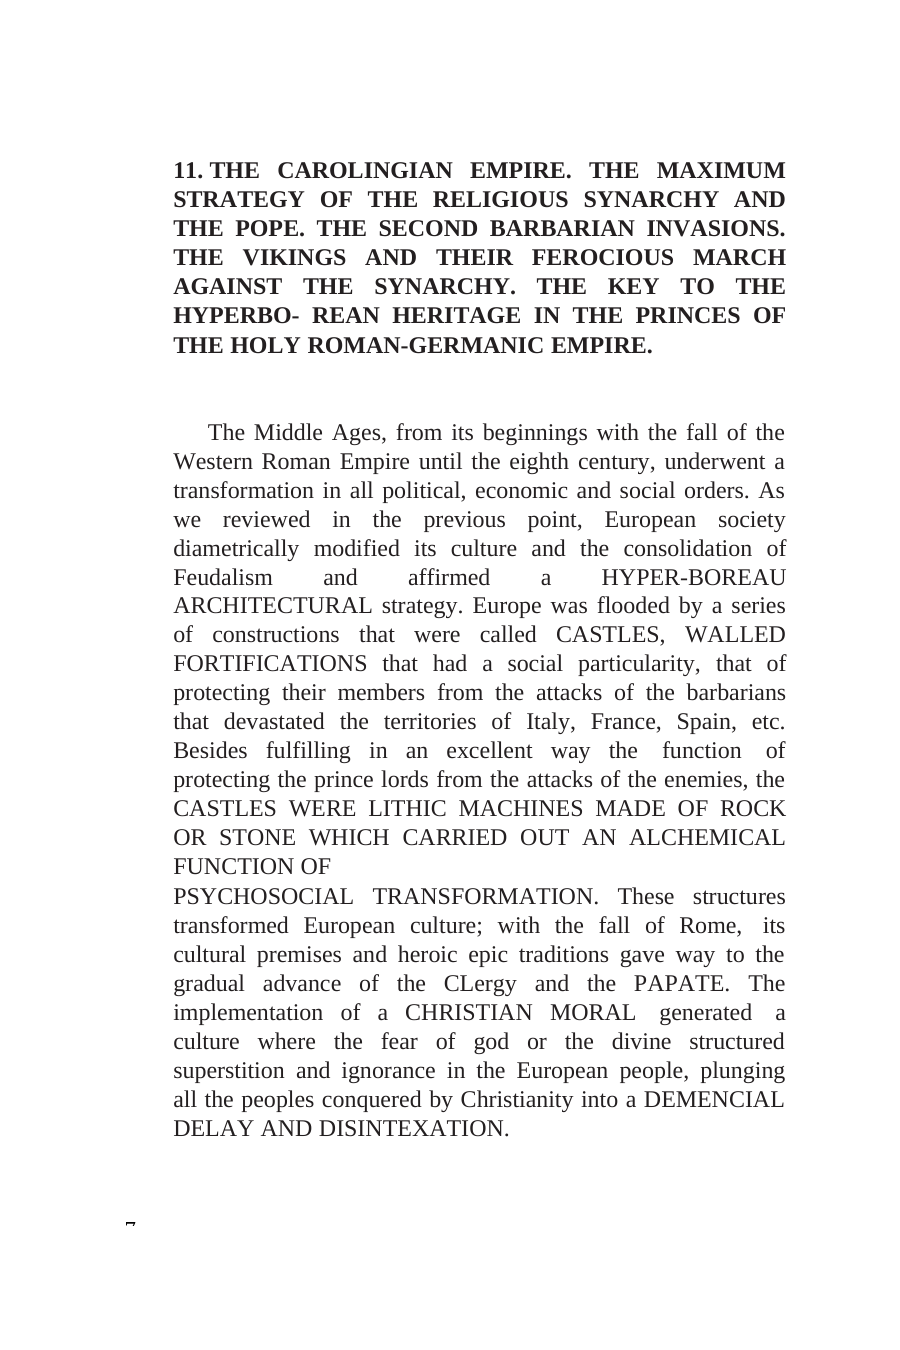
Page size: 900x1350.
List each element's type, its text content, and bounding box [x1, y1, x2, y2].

text The Middle Ages, from its beginnings with the fall of the Western Roman Empire until the eighth century, underwent a transformation in all political, economic and social orders. As we reviewed in the previous point, European society diametrically modified its culture and the consolidation of Feudalism and affirmed a HYPER-BOREAU ARCHITECTURAL strategy. Europe was flooded by a series of constructions that were called CASTLES, WALLED FORTIFICATIONS that had a social particularity, that of protecting their members from the attacks of the barbarians that devastated the territories of Italy, France, Spain, etc. Besides fulfilling in an excellent way the function of protecting the prince lords from the attacks of the enemies, the CASTLES WERE LITHIC MACHINES MADE OF ROCK OR STONE WHICH CARRIED OUT AN ALCHEMICAL FUNCTION OF [173, 418, 786, 880]
text PSYCHOSOCIAL TRANSFORMATION. These structures transformed European culture; with the fall of Rome, its cultural premises and heroic epic traditions gave way to the gradual advance of the CLergy and the PAPATE. The implementation of a CHRISTIAN MORAL generated a culture where the fear of god or the divine structured superstition and ignorance in the European people, plunging all the peoples conquered by Christianity into a DEMENCIAL DELAY AND DISINTEXATION. [173, 882, 786, 1141]
subtitle THE CAROLINGIAN EMPIRE. THE MAXIMUM STRATEGY OF THE RELIGIOUS SYNARCHY AND THE POPE. THE SECOND BARBARIAN INVASIONS. THE VIKINGS AND THEIR FEROCIOUS MARCH AGAINST THE SYNARCHY. THE KEY TO THE HYPERBO- REAN HERITAGE IN THE PRINCES OF THE HOLY ROMAN-GERMANIC EMPIRE. [173, 156, 786, 358]
